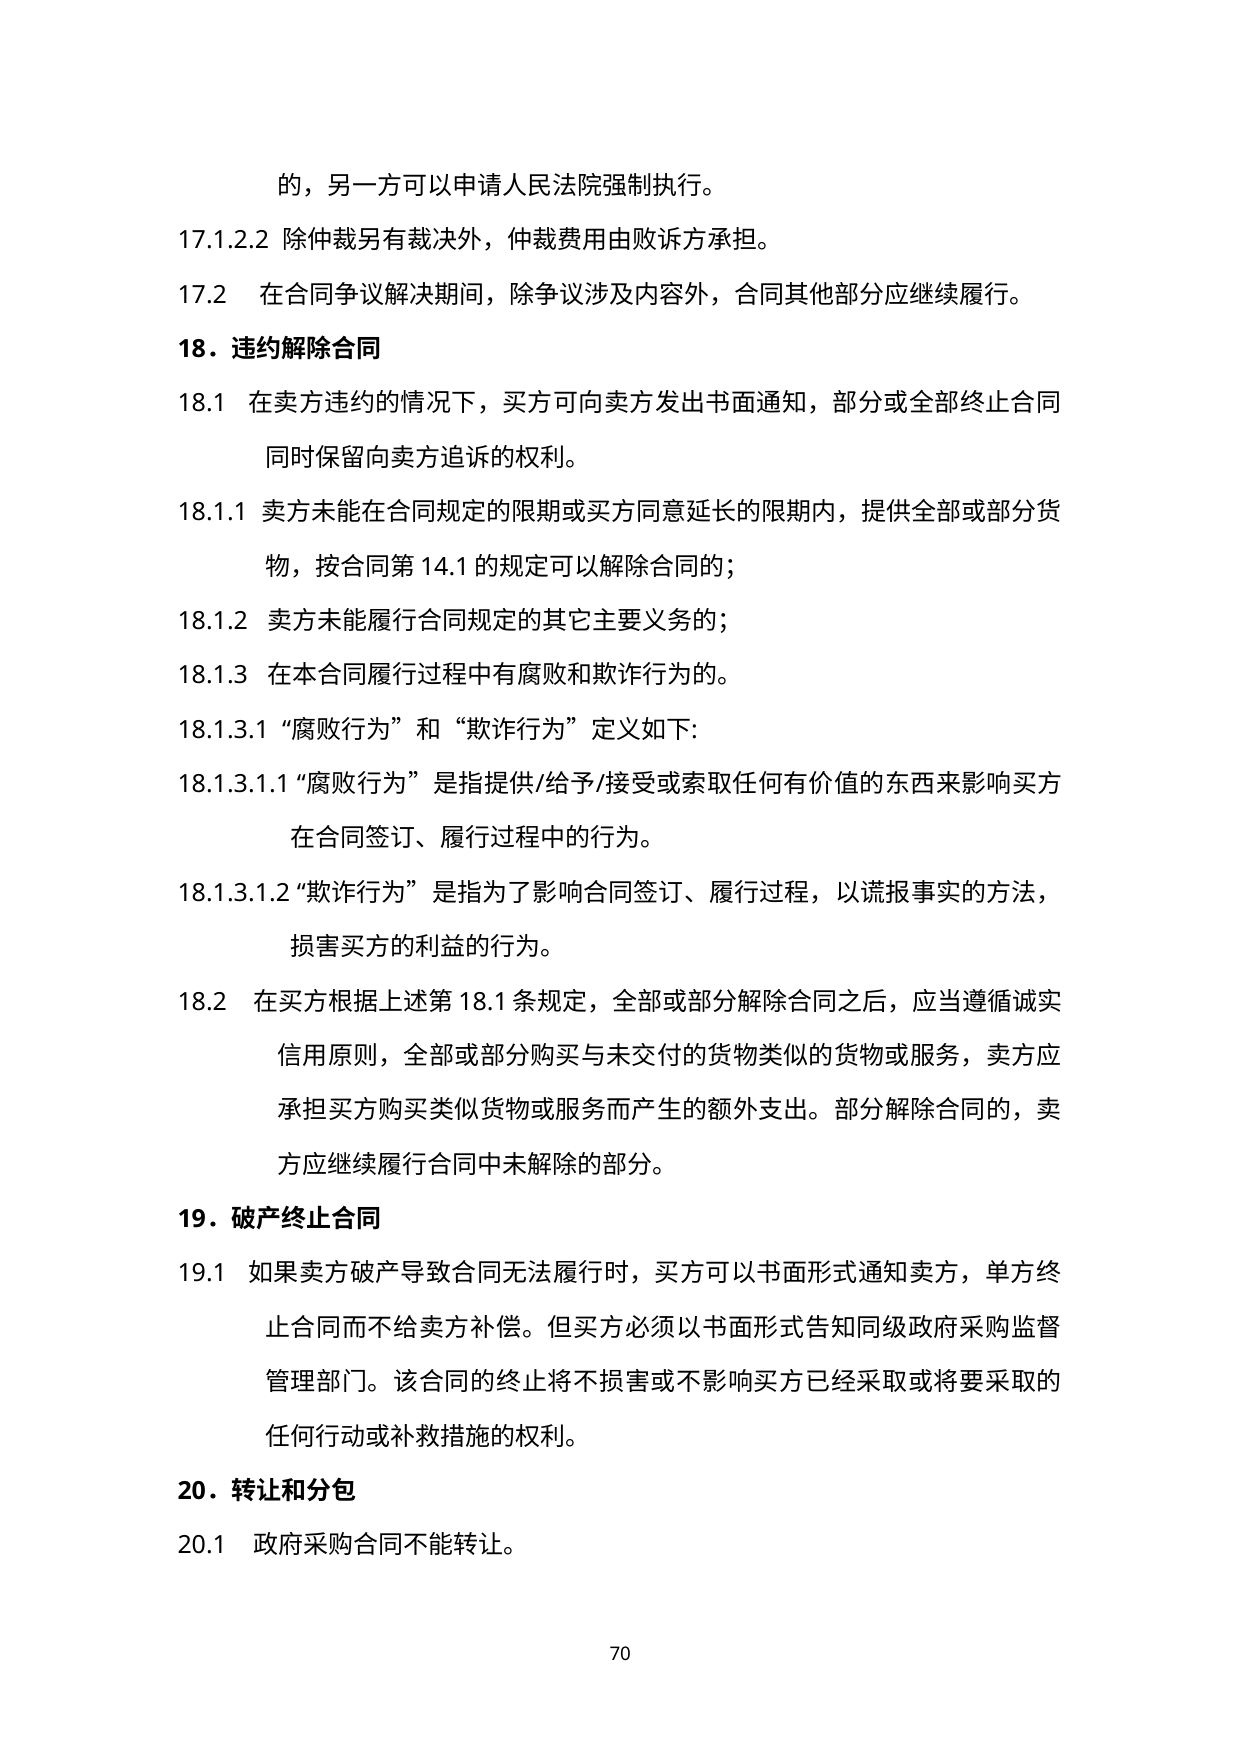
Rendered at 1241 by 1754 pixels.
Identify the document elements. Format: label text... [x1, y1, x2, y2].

text 17.2 在合同争议解决期间，除争议涉及内容外，合同其他部分应继续履行。 [177, 274, 1063, 310]
text 18.1.3.1.2 “欺诈行为”是指为了影响合同签订、履行过程，以谎报事实的方法，损害买方的利益的行为。 [177, 872, 1063, 963]
text 18.1.3 在本合同履行过程中有腐败和欺诈行为的。 [177, 655, 1063, 691]
text 18.1.2 卖方未能履行合同规定的其它主要义务的； [177, 600, 1063, 637]
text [177, 165, 1063, 202]
text 18.1.3.1.1 “腐败行为”是指提供/给予/接受或索取任何有价值的东西来影响买方在合同签订、履行过程中的行为。 [177, 763, 1063, 854]
text 18．违约解除合同 [177, 328, 1063, 365]
text 20.1 政府采购合同不能转让。 [177, 1525, 1063, 1561]
text 18.1.3.1 “腐败行为”和“欺诈行为”定义如下: [177, 709, 1063, 745]
text 19.1 如果卖方破产导致合同无法履行时，买方可以书面形式通知卖方，单方终止合同而不给卖方补偿。但买方必须以书面形式告知同级政府采购监督管理部门。该合同的终止将不损害或不影响买方已经采取或将要采取的任何行动或补救措施的权利。 [177, 1253, 1063, 1452]
text 20．转让和分包 [177, 1470, 1063, 1507]
text 18.1.1 卖方未能在合同规定的限期或买方同意延长的限期内，提供全部或部分货物，按合同第14.1的规定可以解除合同的； [177, 492, 1063, 582]
text 18.2 在买方根据上述第18.1条规定，全部或部分解除合同之后，应当遵循诚实信用原则，全部或部分购买与未交付的货物类似的货物或服务，卖方应承担买方购买类似货物或服务而产生的额外支出。部分解除合同的，卖方应继续履行合同中未解除的部分。 [177, 981, 1063, 1180]
text 19．破产终止合同 [177, 1198, 1063, 1235]
text 17.1.2.2 除仲裁另有裁决外，仲裁费用由败诉方承担。 [177, 220, 1063, 256]
text 18.1 在卖方违约的情况下，买方可向卖方发出书面通知，部分或全部终止合同。同时保留向卖方追诉的权利。 [177, 383, 1063, 473]
